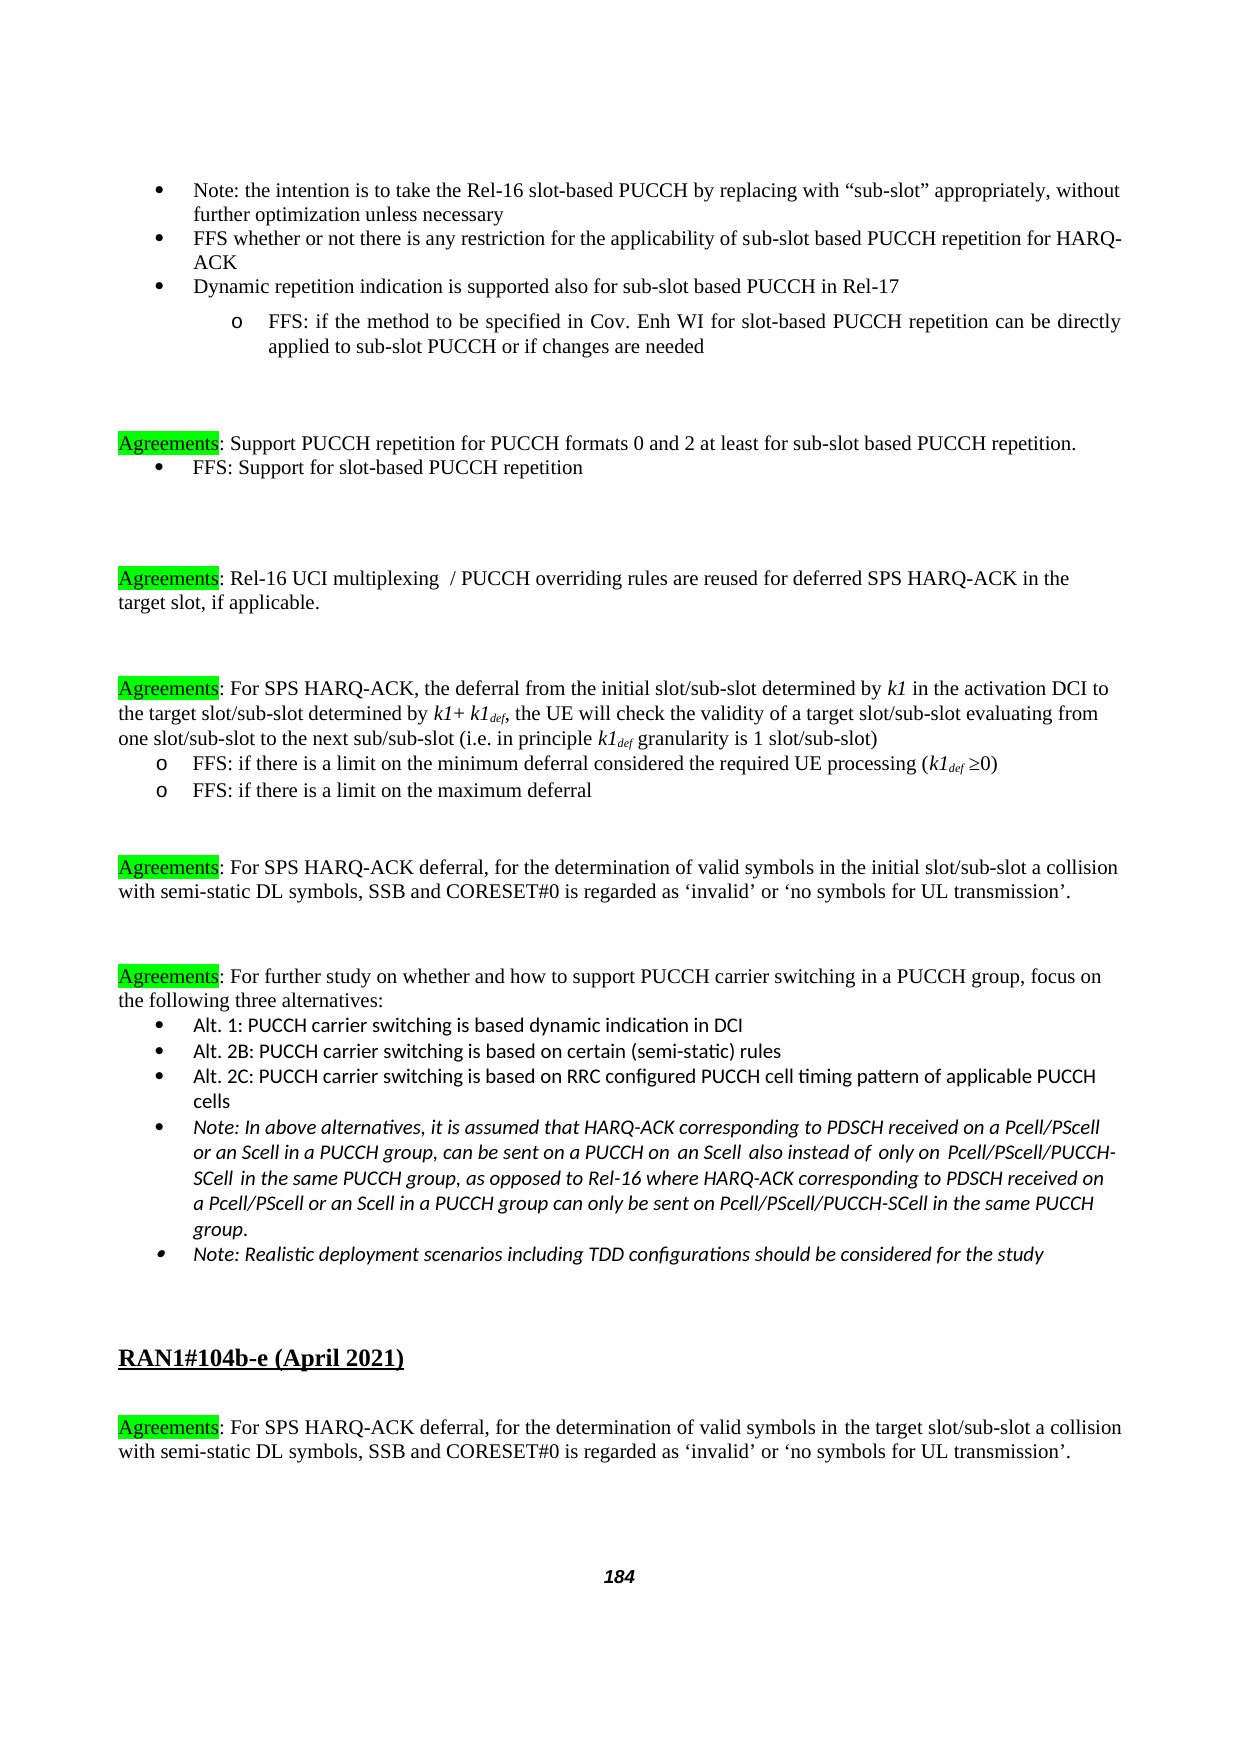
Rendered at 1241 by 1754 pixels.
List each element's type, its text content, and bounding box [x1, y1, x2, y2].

list FFS: if there is a limit on the maximum deferral [155, 778, 1122, 804]
list FFS: Support for slot-based PUCCH repetition [155, 455, 1122, 479]
text Agreements: Support PUCCH repetition for PUCCH formats 0 and 2 at least for sub-slot based PUCCH repetition. [219, 431, 1122, 455]
list Note: In above alternatives, it is assumed that HARQ-ACK corresponding to PDSCH received on a Pcell/PScell or an Scell in a PUCCH group, can be sent on a PUCCH on an Scell also instead of only on Pcell/PScell/PUCCH-SCell in the same PUCCH group, as opposed to Rel-16 where HARQ-ACK corresponding to PDSCH received on a Pcell/PScell or an Scell in a PUCCH group can only be sent on Pcell/PScell/PUCCH-SCell in the same PUCCH group. [156, 1114, 1122, 1241]
list FFS: if the method to be specified in Cov. Enh WI for slot-based PUCCH repetition can be directly applied to sub-slot PUCCH or if changes are needed [231, 309, 1122, 358]
text Agreements: For SPS HARQ-ACK deferral, for the determination of valid symbols in the initial slot/sub-slot a collision with semi-static DL symbols, SSB and CORESET#0 is regarded as ‘invalid’ or ‘no symbols for UL transmission’. [118, 854, 1122, 903]
list Dynamic repetition indication is supported also for sub-slot based PUCCH in Rel-17 [156, 274, 1122, 298]
text Agreements: For SPS HARQ-ACK, the deferral from the initial slot/sub-slot determined by k1 in the activation DCI to the target slot/sub-slot determined by k1+ k1def, the UE will check the validity of a target slot/sub-slot evaluating from one slot/sub-slot to the next sub/sub-slot (i.e. in principle k1def granularity is 1 slot/sub-slot) [118, 676, 1122, 750]
list Alt. 2C: PUCCH carrier switching is based on RRC configured PUCCH cell timing pattern of applicable PUCCH cells [156, 1063, 1122, 1114]
list Alt. 1: PUCCH carrier switching is based dynamic indication in DCI [156, 1012, 1122, 1038]
text RAN1#104b-e (April 2021) [118, 1343, 1122, 1372]
list FFS: if there is a limit on the minimum deferral considered the required UE processing (k1def ≥0) [155, 751, 1122, 777]
text Agreements: Rel-16 UCI multiplexing / PUCCH overriding rules are reused for deferred SPS HARQ-ACK in the target slot, if applicable. [118, 566, 1122, 614]
list Note: Realistic deployment scenarios including TDD configurations should be considered for the study [156, 1241, 1122, 1267]
list FFS whether or not there is any restriction for the applicability of sub-slot based PUCCH repetition for HARQ-ACK [156, 226, 1122, 274]
list Note: the intention is to take the Rel-16 slot-based PUCCH by replacing with “sub-slot” appropriately, without further optimization unless necessary [156, 178, 1122, 226]
list Alt. 2B: PUCCH carrier switching is based on certain (semi-static) rules [156, 1038, 1122, 1063]
text Agreements: For further study on whether and how to support PUCCH carrier switching in a PUCCH group, focus on the following three alternatives: [118, 964, 1122, 1012]
text Agreements: For SPS HARQ-ACK deferral, for the determination of valid symbols in the target slot/sub-slot a collision with semi-static DL symbols, SSB and CORESET#0 is regarded as ‘invalid’ or ‘no symbols for UL transmission’. [118, 1415, 1122, 1463]
